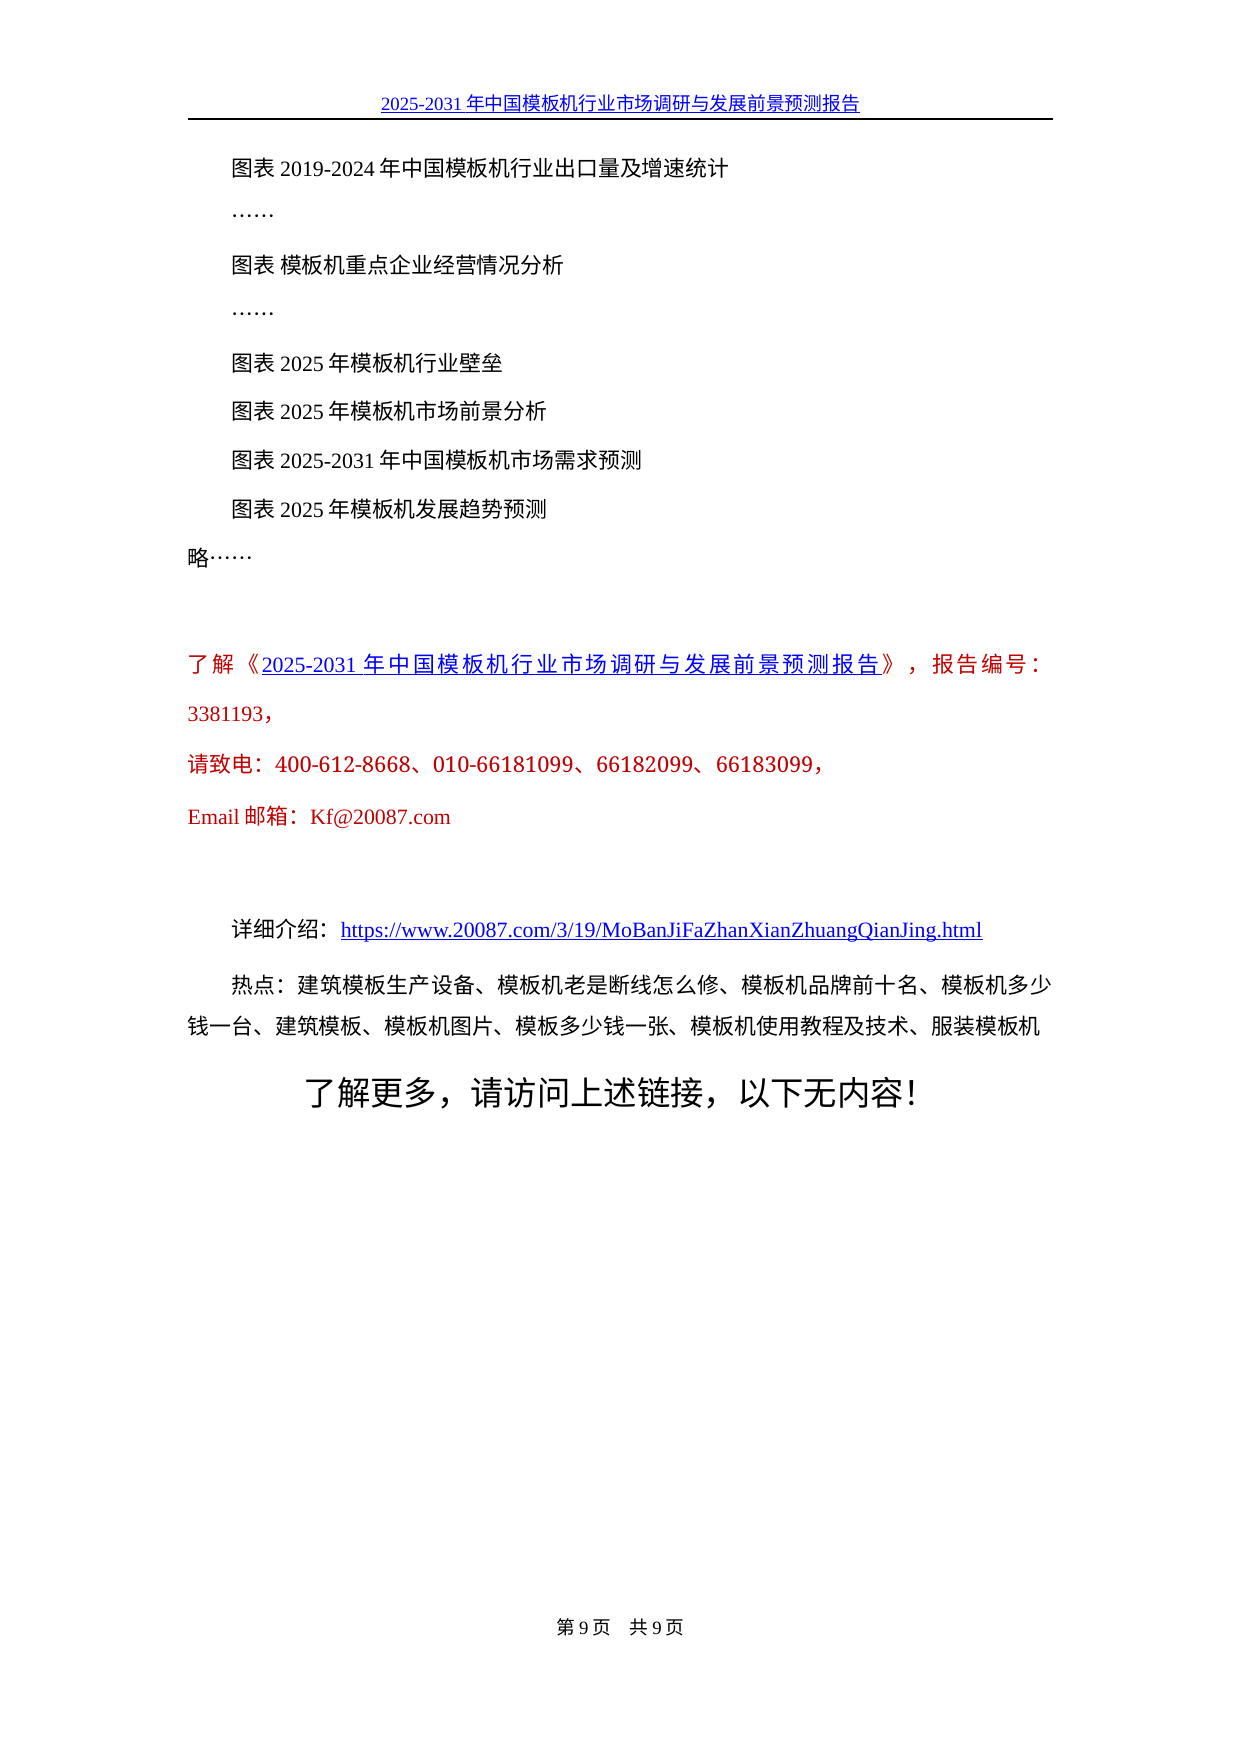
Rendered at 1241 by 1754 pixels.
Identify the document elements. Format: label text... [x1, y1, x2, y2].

text 热点：建筑模板生产设备、模板机老是断线怎么修、模板机品牌前十名、模板机多少钱一台、建筑模板、模板机图片、模板多少钱一张、模板机使用教程及技术、服装模板机 [187, 968, 1053, 1041]
text 请致电：400-612-8668、010-66181099、66182099、66183099， [187, 747, 1053, 779]
text 了解《2025-2031年中国模板机行业市场调研与发展前景预测报告》，报告编号：3381193， [187, 647, 1053, 728]
text Email邮箱：Kf@20087.com [187, 798, 1053, 831]
title 了解更多，请访问上述链接，以下无内容！ [187, 1059, 1053, 1124]
text 详细介绍：https://www.20087.com/3/19/MoBanJiFaZhanXianZhuangQianJing.html [187, 911, 1053, 944]
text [187, 150, 1053, 573]
